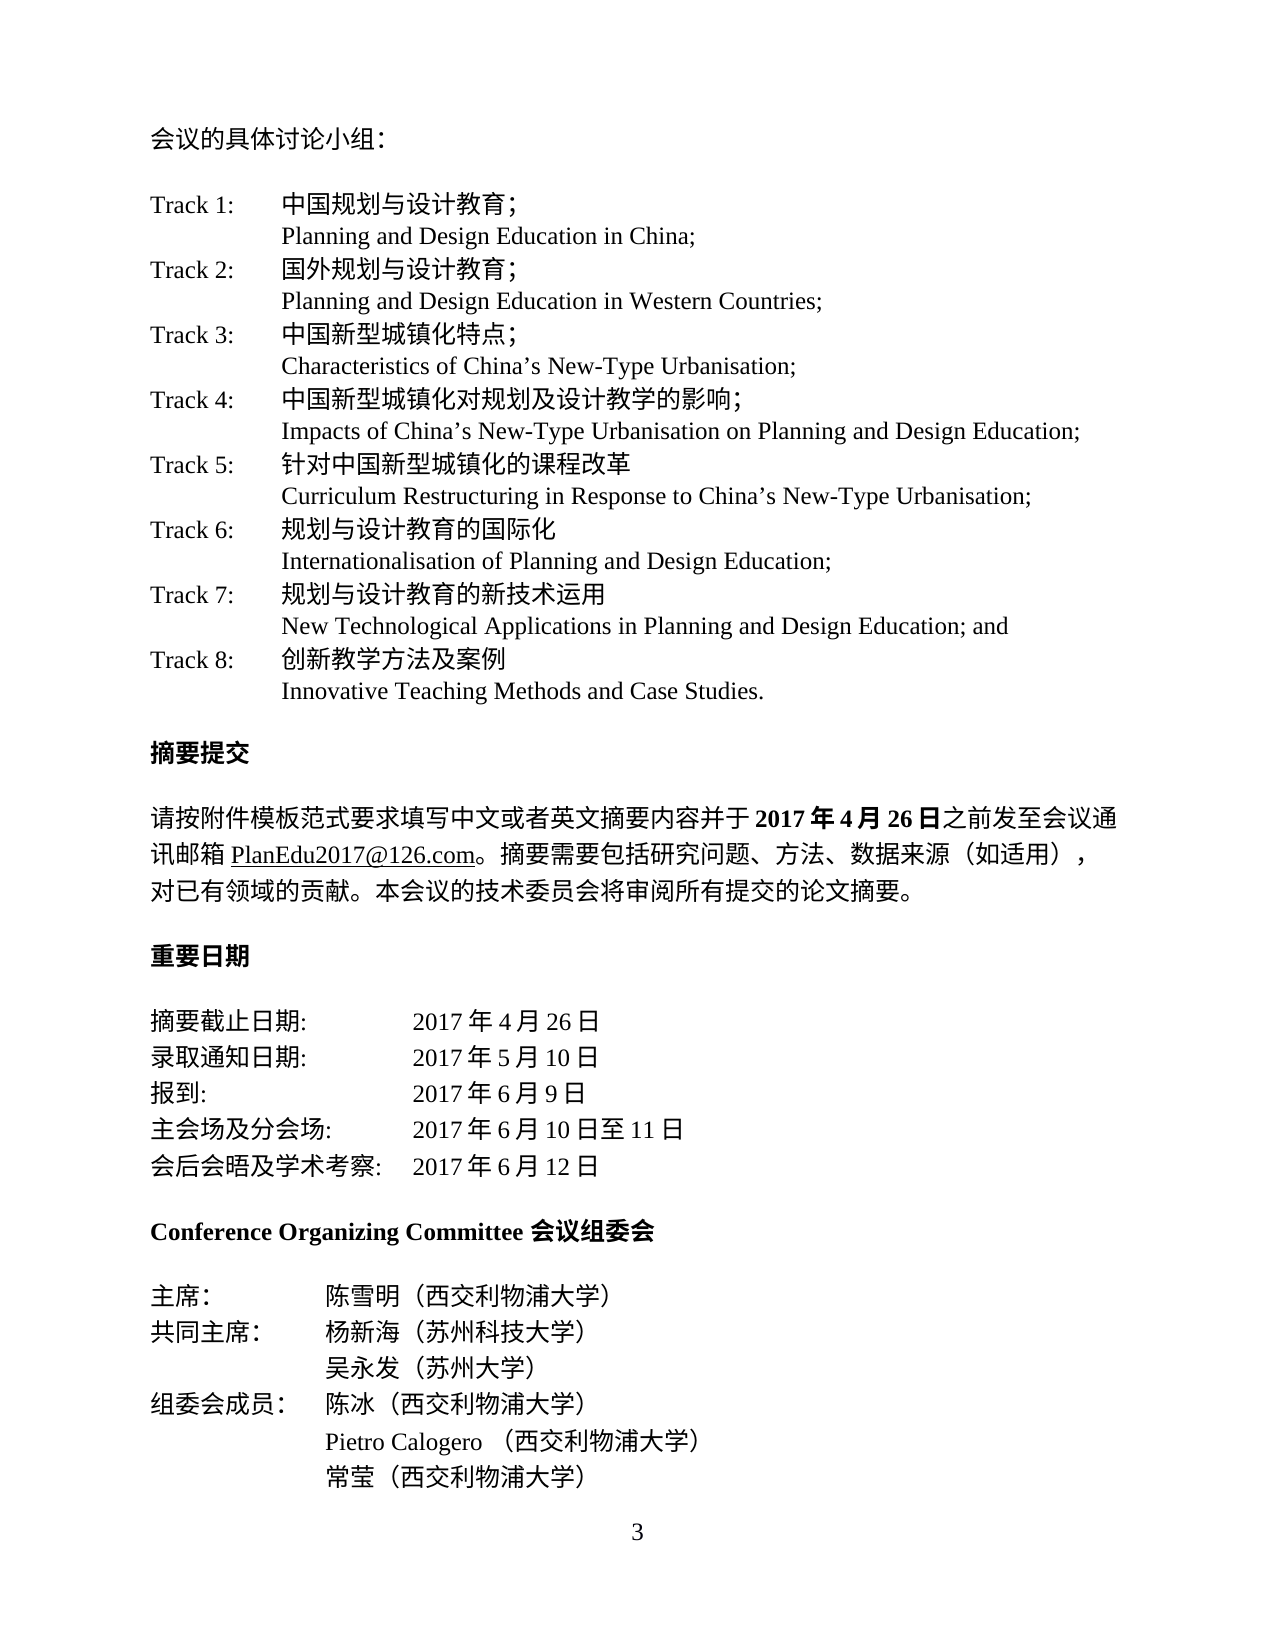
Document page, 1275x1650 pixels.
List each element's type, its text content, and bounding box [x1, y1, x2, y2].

text Characteristics of China’s New-Type Urbanisation; [237, 351, 1125, 380]
text 共同主席： 杨新海（苏州科技大学） [150, 1312, 1125, 1349]
text Track 4: 中国新型城镇化对规划及设计教学的影响； [150, 380, 1125, 416]
text 摘要提交 [150, 734, 1125, 770]
text 录取通知日期: 2017年5月10日 [150, 1037, 1125, 1074]
text Curriculum Restructuring in Response to China’s New-Type Urbanisation; [237, 481, 1125, 510]
text Track 7: 规划与设计教育的新技术运用 [150, 575, 1125, 611]
text Internationalisation of Planning and Design Education; [237, 546, 1125, 575]
text 主会场及分会场: 2017年6月10日至11日 [150, 1110, 1125, 1146]
text Track 2: 国外规划与设计教育； [150, 250, 1125, 286]
text Track 1: 中国规划与设计教育； [150, 185, 1125, 221]
text Impacts of China’s New-Type Urbanisation on Planning and Design Education; [237, 416, 1125, 445]
text 摘要截止日期: 2017 年4月26日 [150, 1001, 1125, 1037]
text 主席： 陈雪明（西交利物浦大学） [150, 1276, 1125, 1312]
text Planning and Design Education in Western Countries; [237, 286, 1125, 315]
text Innovative Teaching Methods and Case Studies. [237, 676, 1125, 705]
text New Technological Applications in Planning and Design Education; and [237, 611, 1125, 640]
text Track 6: 规划与设计教育的国际化 [150, 510, 1125, 546]
text 会后会晤及学术考察: 2017年6月12日 [150, 1146, 1125, 1182]
text 组委会成员： 陈冰（西交利物浦大学） [150, 1385, 1125, 1421]
text 吴永发（苏州大学） [150, 1349, 1125, 1385]
text Track 3: 中国新型城镇化特点； [150, 315, 1125, 351]
text 请按附件模板范式要求填写中文或者英文摘要内容并于2017年4月26日之前发至会议通讯邮箱 PlanEdu2017@126.com。摘要需要包括研究问题、方法、数据来源（如适用），对已有领域的贡献。本会议的技术委员会将审阅所有提交的论文摘要。 [150, 799, 1125, 907]
text 常莹（西交利物浦大学） [150, 1457, 1125, 1494]
text Planning and Design Education in China; [237, 221, 1125, 250]
text 会议的具体讨论小组： [150, 120, 1125, 156]
text 重要日期 [150, 936, 1125, 972]
text 报到: 2017年6月9日 [150, 1074, 1125, 1110]
text Track 5: 针对中国新型城镇化的课程改革 [150, 445, 1125, 481]
text Pietro Calogero （西交利物浦大学） [150, 1421, 1125, 1457]
text Track 8: 创新教学方法及案例 [150, 640, 1125, 676]
text Conference Organizing Committee 会议组委会 [150, 1211, 1125, 1247]
